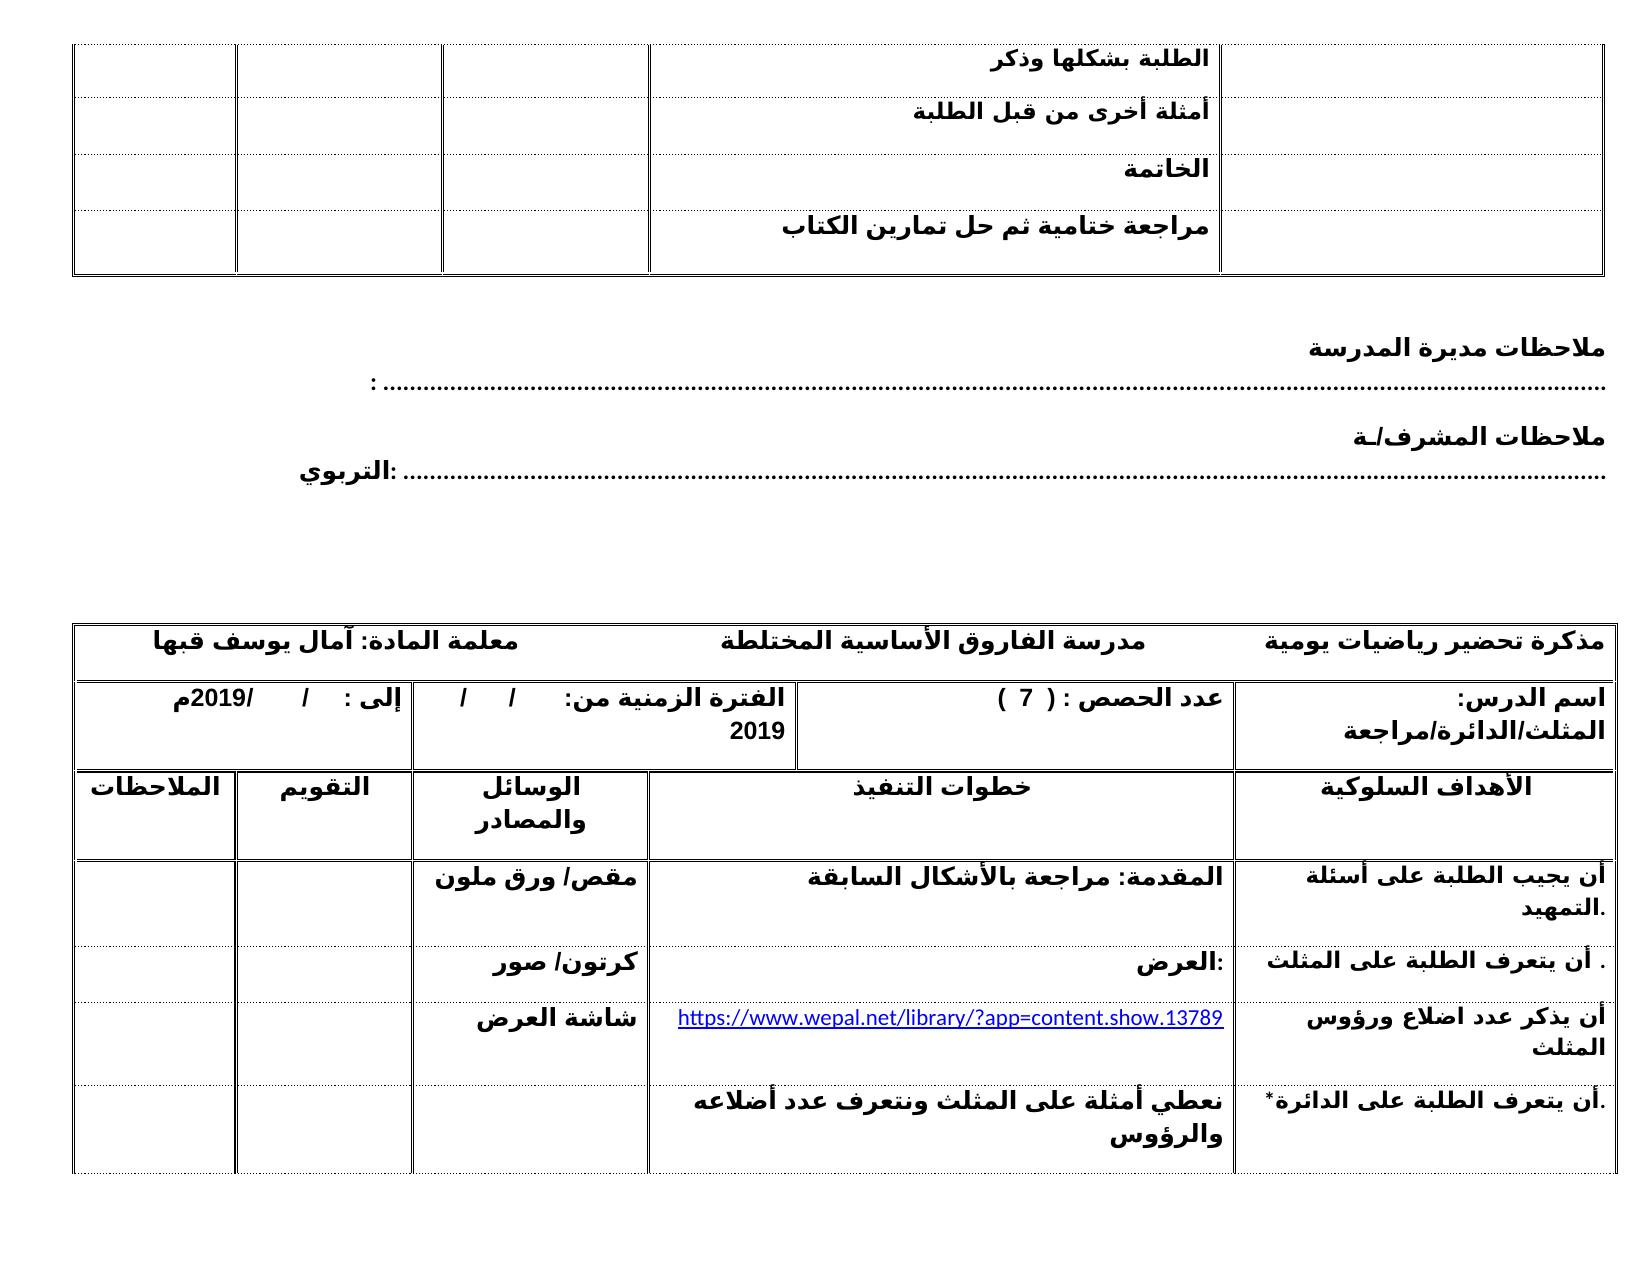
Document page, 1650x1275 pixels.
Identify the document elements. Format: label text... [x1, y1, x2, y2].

table_cell [236, 210, 443, 274]
table_cell [238, 97, 441, 153]
table_cell [1221, 210, 1602, 274]
table_cell شاشة العرض [414, 1002, 647, 1085]
table_cell مقص/ ورق ملون [414, 862, 647, 946]
table_cell [238, 1002, 411, 1085]
table_cell كرتون/ صور [414, 946, 647, 1002]
table_cell [75, 210, 236, 274]
table_cell [75, 97, 235, 153]
table_cell الملاحظات [74, 769, 236, 859]
table_cell [238, 1085, 411, 1173]
table_cell مراجعة ختامية ثم حل تمارين الكتاب [650, 210, 1221, 274]
table_header مذكرة تحضير رياضيات يومية مدرسة الفاروق الأساسية المختلطة معلمة المادة: آمال يوسف قبها [75, 626, 1615, 680]
table_cell أمثلة أخرى من قبل الطلبة [651, 97, 1219, 153]
table_cell نعطي أمثلة على المثلث ونتعرف عدد أضلاعه والرؤوس [650, 1085, 1233, 1173]
table_cell العرض: [650, 946, 1233, 1002]
table_cell [1222, 97, 1602, 153]
table_cell أن يذكر عدد اضلاع ورؤوس المثلث [1236, 1002, 1615, 1085]
table_cell [74, 859, 236, 946]
text ملاحظات المشرف/ـة التربوي: .................................................................................................................................................................................... [59, 422, 1606, 486]
table_cell اسم الدرس: المثلث/الدائرة/مراجعة [1236, 680, 1615, 769]
table_cell أن يتعرف الطلبة على المثلث . [1236, 946, 1615, 1002]
table_cell الأهداف السلوكية [1235, 769, 1617, 859]
table_cell خطوات التنفيذ [650, 773, 1233, 859]
table_cell المقدمة: مراجعة بالأشكال السابقة [650, 862, 1233, 946]
table_cell [75, 1085, 234, 1173]
table_cell أن يجيب الطلبة على أسئلة التمهيد. [1236, 859, 1617, 946]
table_cell [238, 946, 411, 1002]
table_cell الفترة الزمنية من: / /2019 [414, 683, 795, 769]
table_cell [651, 44, 1219, 97]
table_cell [75, 44, 235, 97]
table_cell *أن يتعرف الطلبة على الدائرة. [1236, 1085, 1615, 1173]
table_cell [444, 154, 648, 210]
table_cell [238, 862, 411, 946]
table_cell [443, 210, 650, 274]
table_cell [75, 154, 235, 210]
table_cell [75, 1002, 234, 1085]
table_cell [414, 1085, 647, 1173]
table_cell [238, 154, 441, 210]
table_cell https://www.wepal.net/library/?app=content.show.13789 [650, 1002, 1233, 1085]
table_cell [1222, 44, 1602, 97]
table_cell إلى : / /2019م [75, 680, 411, 769]
table_cell [444, 44, 650, 97]
text ملاحظات مديرة المدرسة : ....................................................................................................................................................................................... [59, 333, 1606, 397]
table_cell [238, 44, 441, 97]
table_cell [444, 97, 648, 153]
table_cell [75, 946, 234, 1002]
table_cell [1222, 154, 1602, 210]
table_cell عدد الحصص : ( 7 ) [798, 683, 1233, 769]
table_cell الوسائل والمصادر [414, 773, 647, 859]
table_cell الخاتمة [651, 154, 1219, 210]
table_cell التقويم [238, 773, 411, 859]
